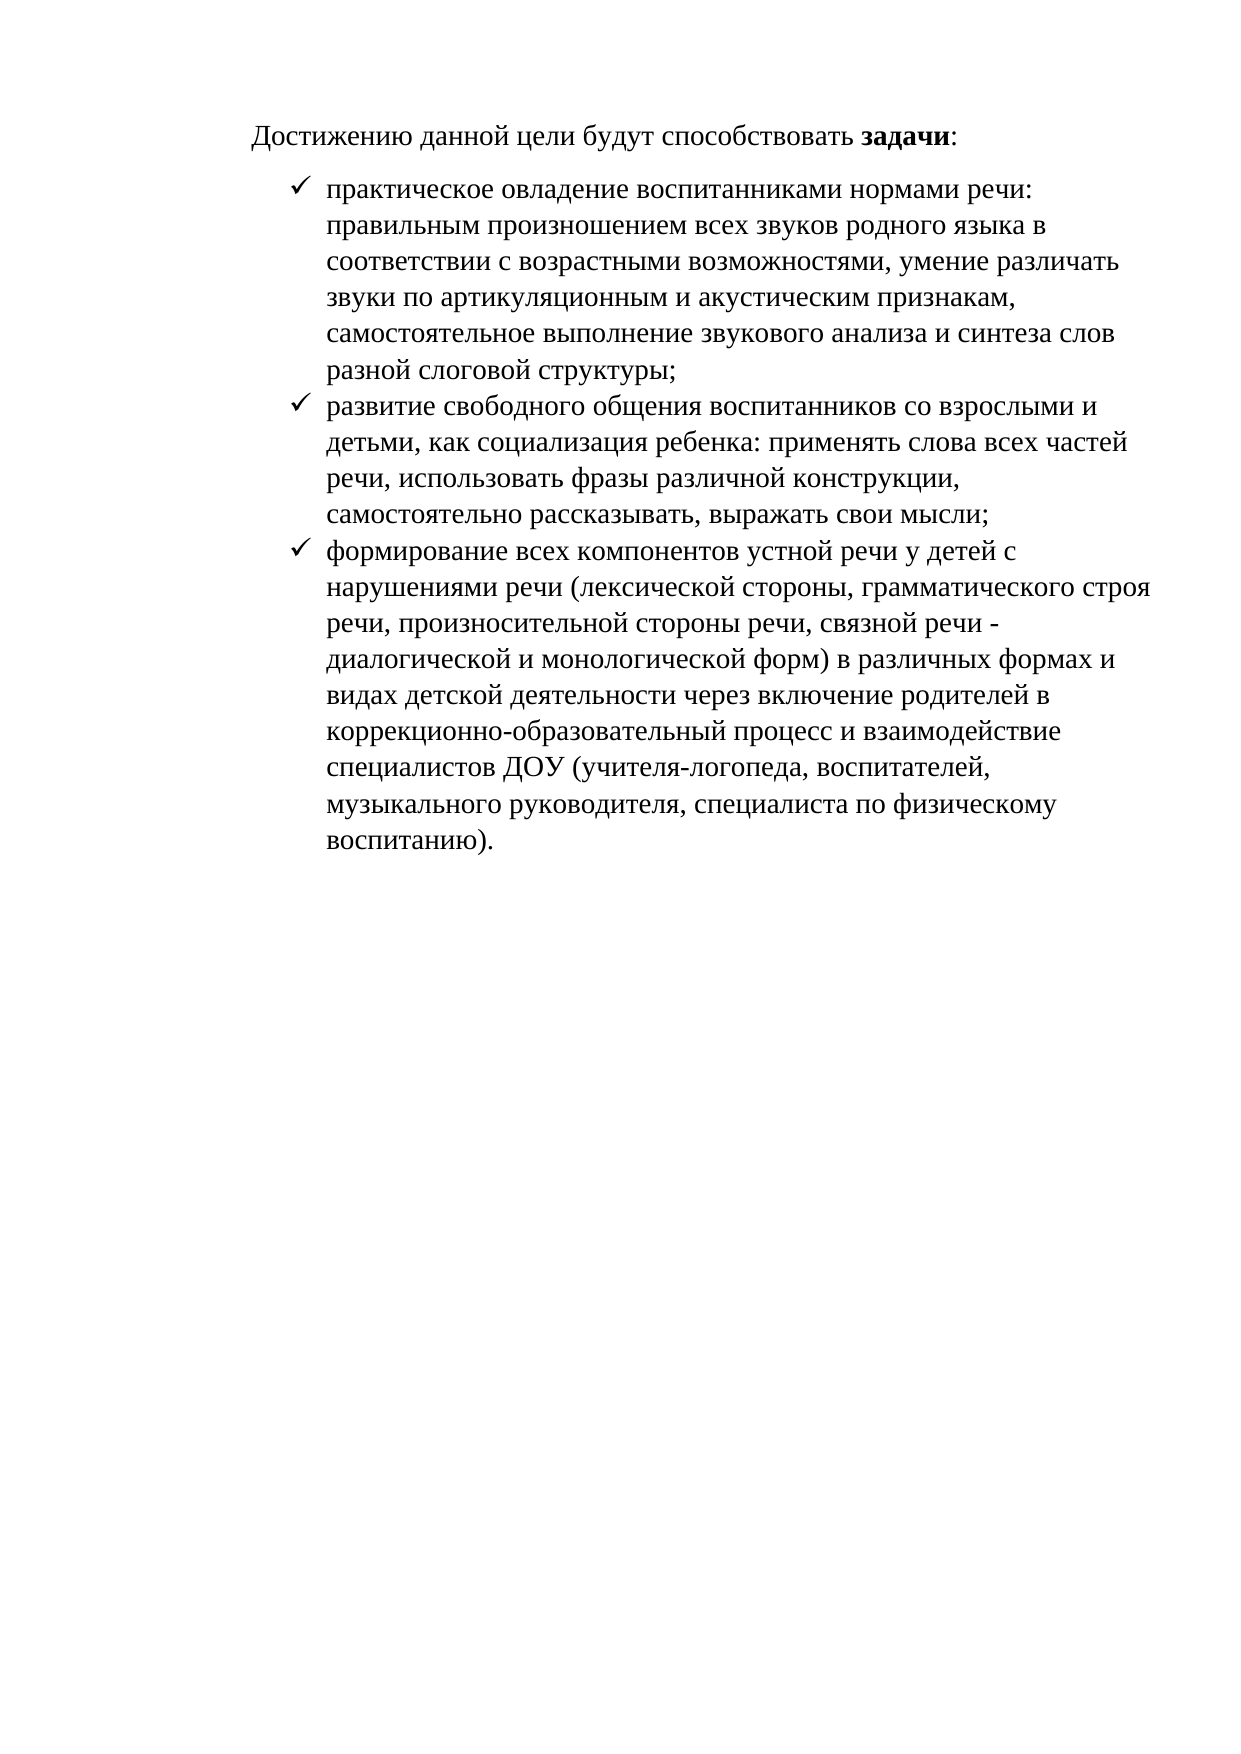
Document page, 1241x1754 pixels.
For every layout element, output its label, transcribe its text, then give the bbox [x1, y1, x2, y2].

list практическое овладение воспитанниками нормами речи: правильным произношением всех звуков родного языка в соответствии с возрастными возможностями, умение различать звуки по артикуляционным и акустическим признакам, самостоятельное выполнение звукового анализа и синтеза слов разной слоговой структуры; [288, 171, 1152, 385]
list развитие свободного общения воспитанников со взрослыми и детьми, как социализация ребенка: применять слова всех частей речи, использовать фразы различной конструкции, самостоятельно рассказывать, выражать свои мысли; [288, 388, 1152, 530]
text Достижению данной цели будут способствовать задачи: [177, 118, 1152, 152]
list формирование всех компонентов устной речи у детей с нарушениями речи (лексической стороны, грамматического строя речи, произносительной стороны речи, связной речи - диалогической и монологической форм) в различных формах и видах детской деятельности через включение родителей в коррекционно-образовательный процесс и взаимодействие специалистов ДОУ (учителя-логопеда, воспитателей, музыкального руководителя, специалиста по физическому воспитанию). [288, 533, 1152, 855]
